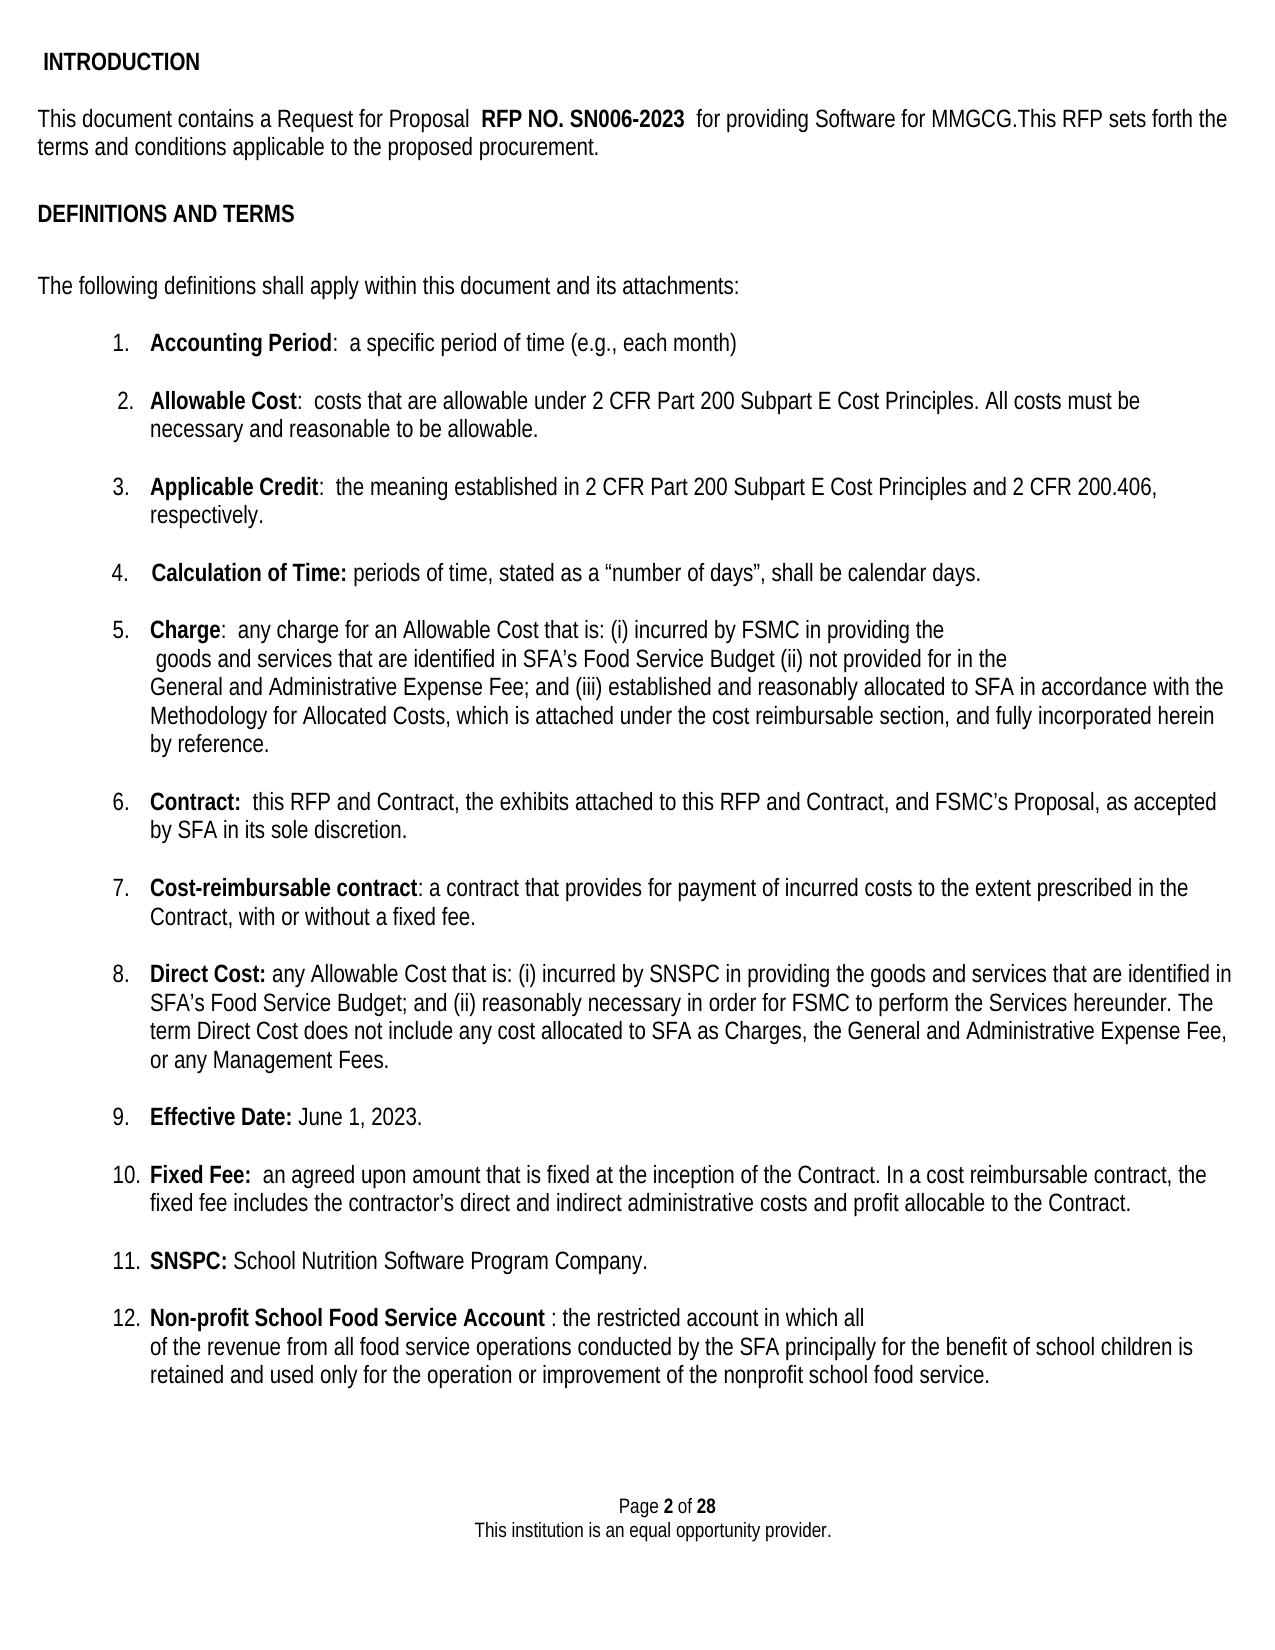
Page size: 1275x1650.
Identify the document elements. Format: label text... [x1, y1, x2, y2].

text 9. Effective Date: June 1, 2023. [112, 1102, 1237, 1159]
text This document contains a Request for Proposal RFP NO. SN006-2023 for providing Software for MMGCG.This RFP sets forth the terms and conditions applicable to the proposed procurement. [37, 104, 1237, 161]
text The following definitions shall apply within this document and its attachments: [37, 271, 1237, 328]
text 8. Direct Cost: any Allowable Cost that is: (i) incurred by SNSPC in providing the goods and services that are identified in SFA’s Food Service Budget; and (ii) reasonably necessary in order for FSMC to perform the Services hereunder. The term Direct Cost does not include any cost allocated to SFA as Charges, the General and Administrative Expense Fee, or any Management Fees. [112, 959, 1237, 1073]
text 3. Applicable Credit: the meaning established in 2 CFR Part 200 Subpart E Cost Principles and 2 CFR 200.406, respectively. [112, 472, 1237, 529]
text 12. Non-profit School Food Service Account : the restricted account in which all of the revenue from all food service operations conducted by the SFA principally for the benefit of school children is retained and used only for the operation or improvement of the nonprofit school food service. [112, 1303, 1237, 1418]
text 10. Fixed Fee: an agreed upon amount that is fixed at the inception of the Contract. In a cost reimbursable contract, the fixed fee includes the contractor’s direct and indirect administrative costs and profit allocable to the Contract. [112, 1159, 1237, 1246]
subtitle INTRODUCTION [37, 46, 1237, 75]
text 4. Calculation of Time: periods of time, stated as a “number of days”, shall be calendar days. [37, 558, 1237, 586]
text 5. Charge: any charge for an Allowable Cost that is: (i) incurred by FSMC in providing the goods and services that are identified in SFA’s Food Service Budget (ii) not provided for in the General and Administrative Expense Fee; and (iii) established and reasonably allocated to SFA in accordance with the Methodology for Allocated Costs, which is attached under the cost reimbursable section, and fully incorporated herein by reference. [112, 615, 1237, 787]
text 7. Cost-reimbursable contract: a contract that provides for payment of incurred costs to the extent prescribed in the Contract, with or without a fixed fee. [112, 873, 1237, 959]
text 11. SNSPC: School Nutrition Software Program Company. [112, 1246, 1237, 1274]
text DEFINITIONS AND TERMS [37, 199, 1237, 228]
text 2. Allowable Cost: costs that are allowable under 2 CFR Part 200 Subpart E Cost Principles. All costs must be necessary and reasonable to be allowable. [37, 386, 1237, 443]
text 1. Accounting Period: a specific period of time (e.g., each month) [37, 328, 1237, 386]
text 6. Contract: this RFP and Contract, the exhibits attached to this RFP and Contract, and FSMC’s Proposal, as accepted by SFA in its sole discretion. [112, 787, 1237, 873]
